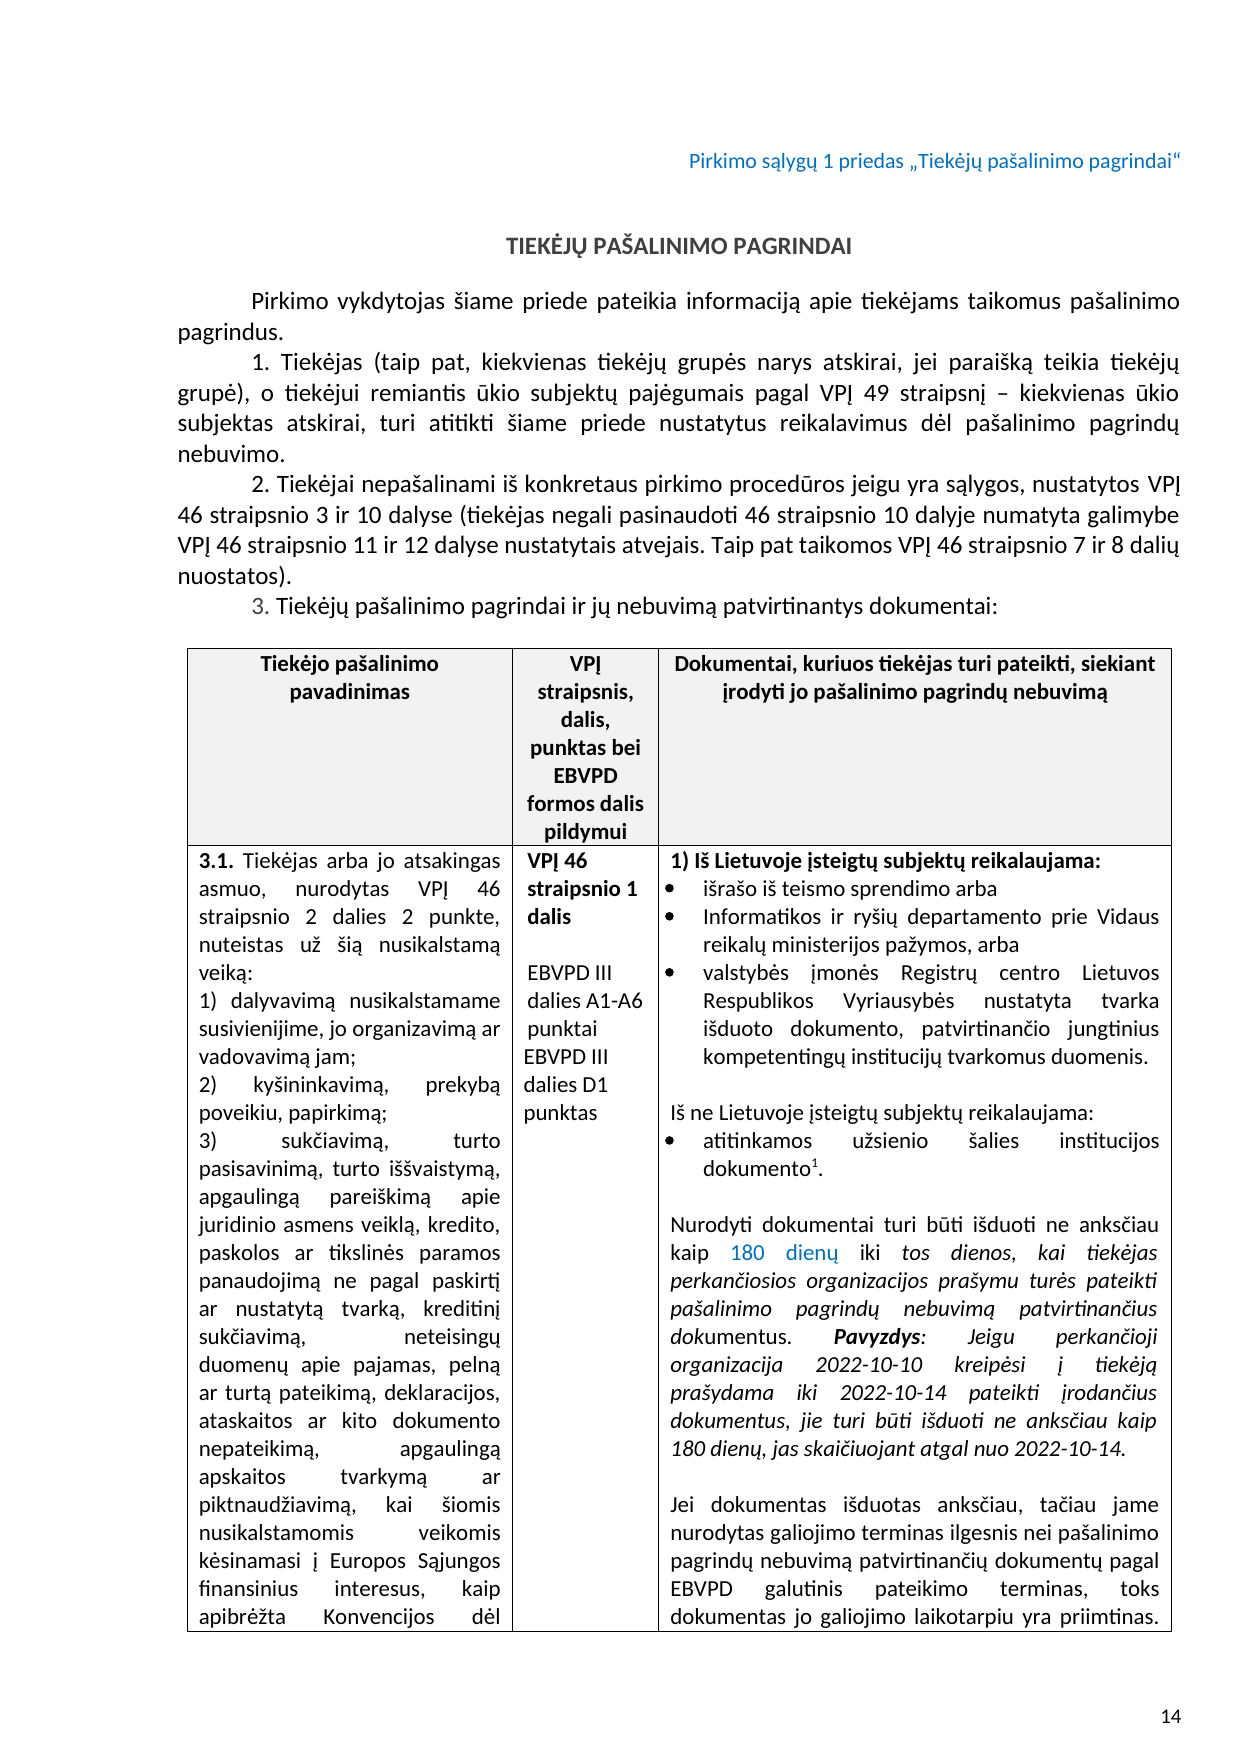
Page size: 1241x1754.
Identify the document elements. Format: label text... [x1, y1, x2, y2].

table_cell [659, 846, 1171, 1631]
list 3. Tiekėjų pašalinimo pagrindai ir jų nebuvimą patvirtinantys dokumentai: [177, 591, 1181, 621]
list 2. Tiekėjai nepašalinami iš konkretaus pirkimo procedūros jeigu yra sąlygos, nustatytos VPĮ 46 straipsnio 3 ir 10 dalyse (tiekėjas negali pasinaudoti 46 straipsnio 10 dalyje numatyta galimybe VPĮ 46 straipsnio 11 ir 12 dalyse nustatytais atvejais. Taip pat taikomos VPĮ 46 straipsnio 7 ir 8 dalių nuostatos). [177, 468, 1181, 591]
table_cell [188, 846, 512, 1631]
table_header VPĮ straipsnis, dalis, punktas bei EBVPD formos dalis pildymui [513, 649, 658, 845]
subtitle Pirkimo sąlygų 1 priedas „Tiekėjų pašalinimo pagrindai“ [177, 147, 1181, 174]
table_header Dokumentai, kuriuos tiekėjas turi pateikti, siekiant įrodyti jo pašalinimo pagrindų nebuvimą [659, 649, 1171, 845]
text TIEKĖJŲ PAŠALINIMO PAGRINDAI [177, 230, 1181, 260]
table_header Tiekėjo pašalinimo pavadinimas [188, 649, 512, 845]
list Pirkimo vykdytojas šiame priede pateikia informaciją apie tiekėjams taikomus pašalinimo pagrindus. [177, 285, 1181, 346]
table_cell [513, 846, 658, 1631]
list 1. Tiekėjas (taip pat, kiekvienas tiekėjų grupės narys atskirai, jei paraišką teikia tiekėjų grupė), o tiekėjui remiantis ūkio subjektų pajėgumais pagal VPĮ 49 straipsnį – kiekvienas ūkio subjektas atskirai, turi atitikti šiame priede nustatytus reikalavimus dėl pašalinimo pagrindų nebuvimo. [177, 346, 1181, 468]
